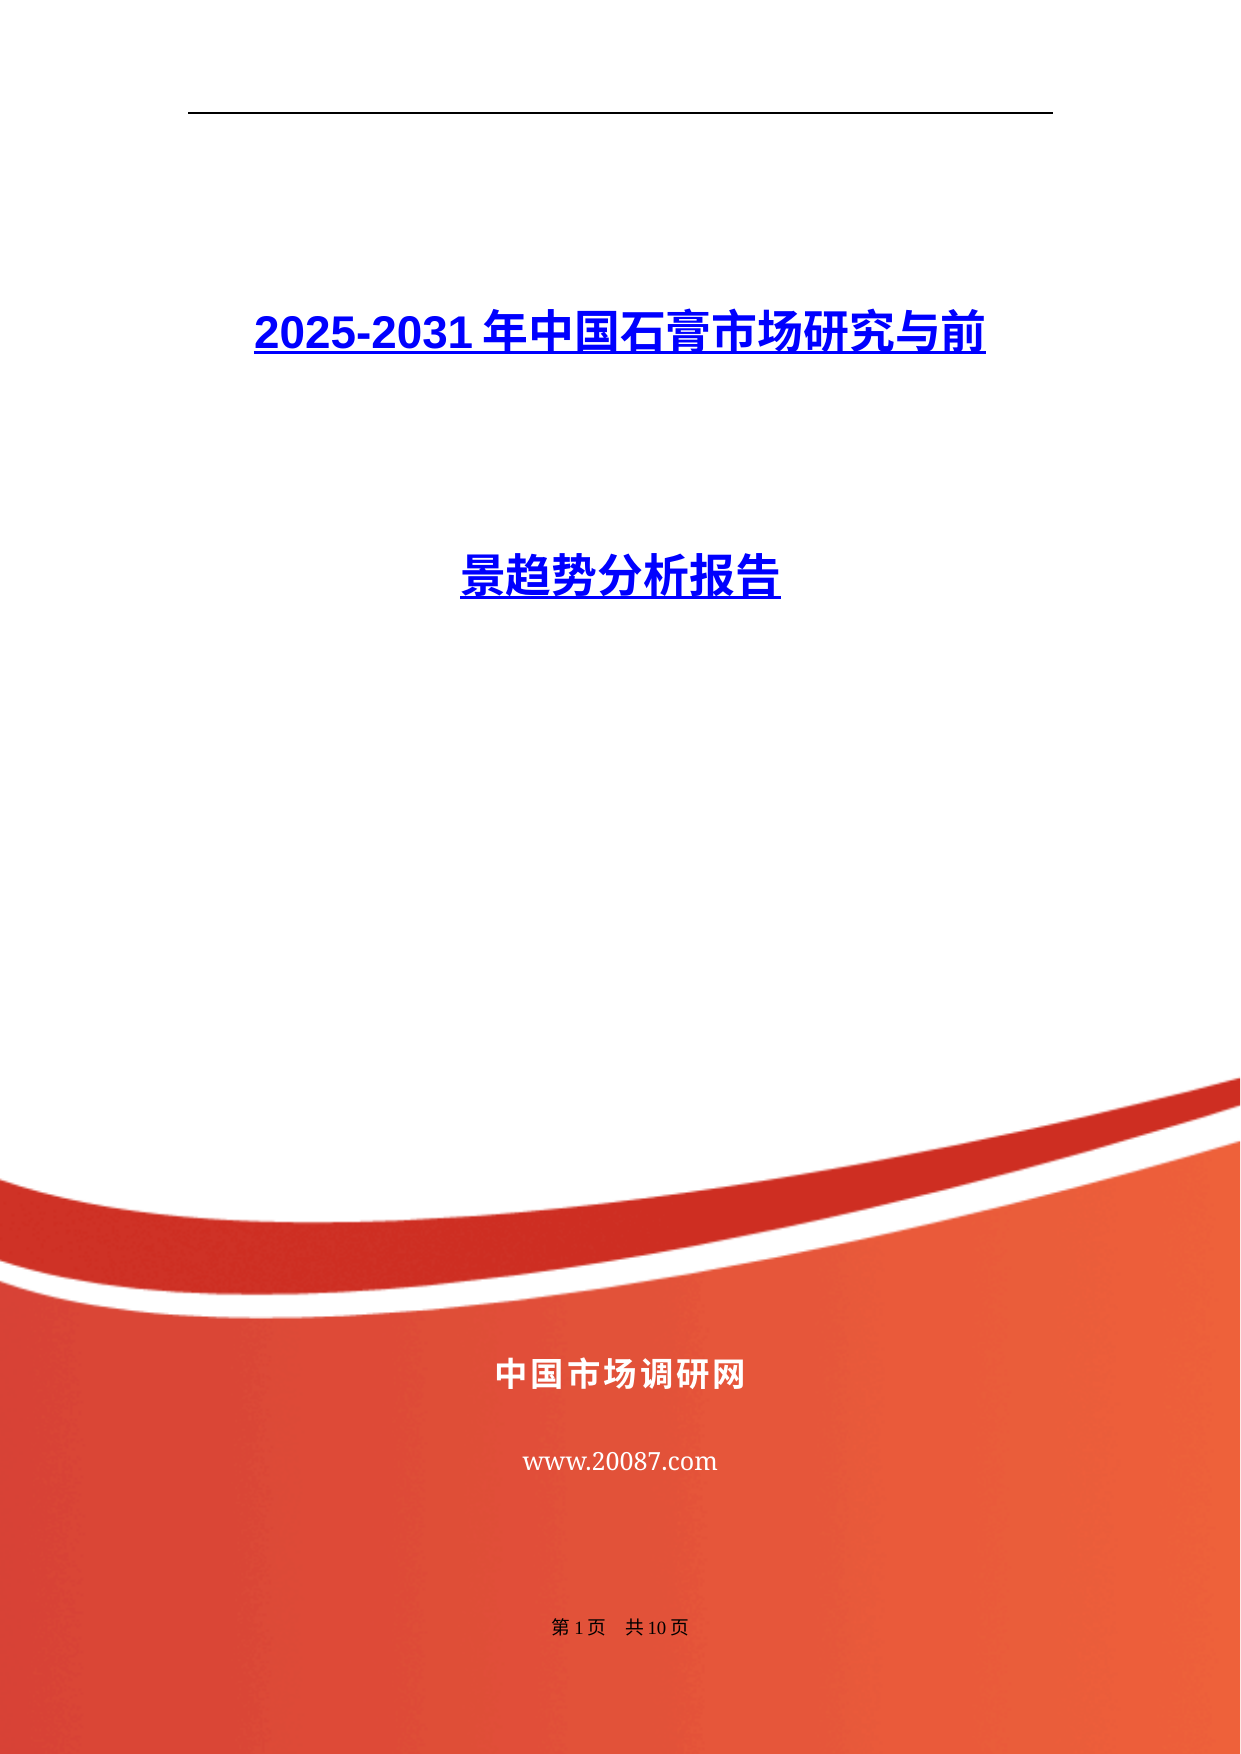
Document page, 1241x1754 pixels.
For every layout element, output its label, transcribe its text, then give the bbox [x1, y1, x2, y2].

text www.20087.com [187, 1428, 1053, 1493]
subtitle 中国市场调研网 [187, 1339, 1053, 1404]
table_header 2025-2031年中国石膏市场研究与前景趋势分析报告 [188, 207, 1053, 773]
picture [0, 1006, 1241, 1754]
